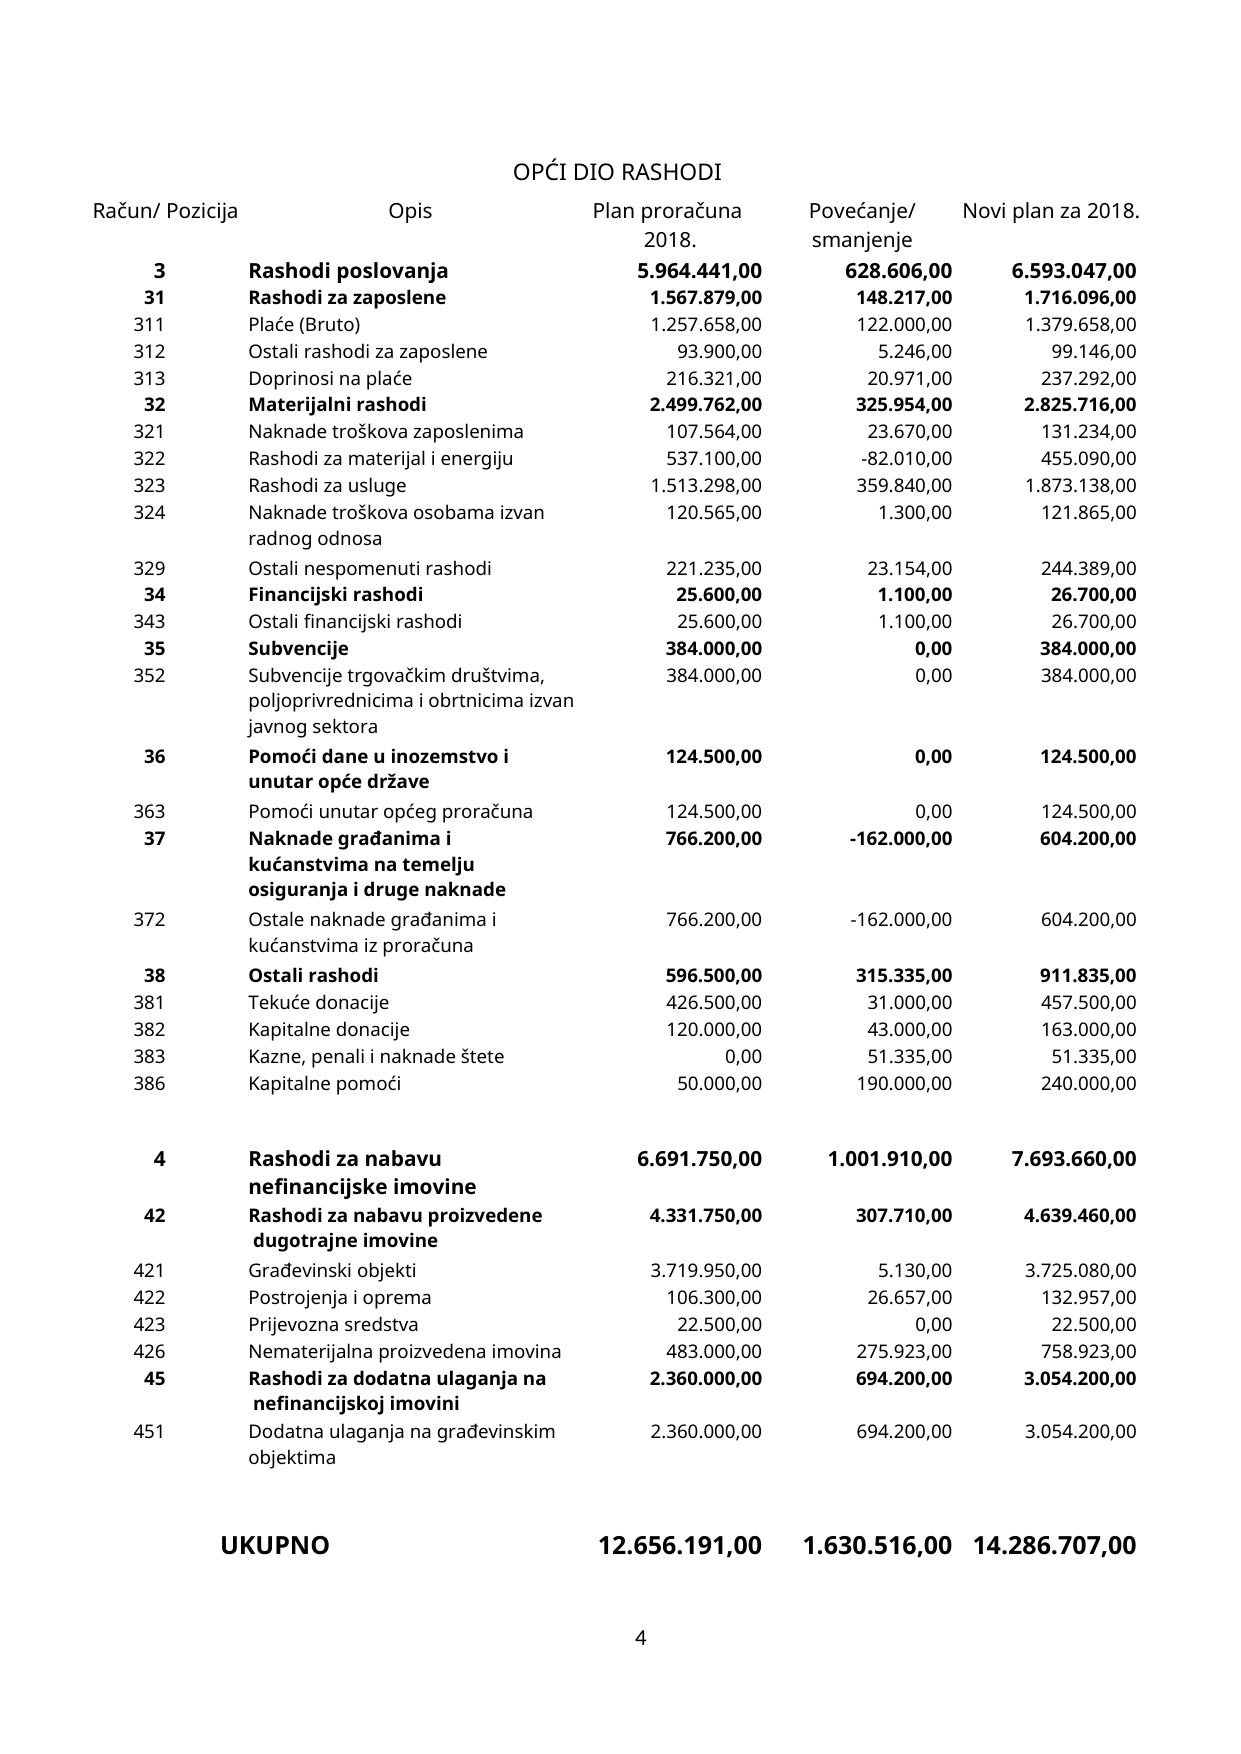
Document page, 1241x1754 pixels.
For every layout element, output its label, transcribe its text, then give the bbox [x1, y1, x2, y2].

text 3 Rashodi poslovanja 5.964.441,00 628.606,00 6.593.047,00 [89, 256, 1193, 284]
text nefinancijskoj imovini [89, 1391, 1193, 1416]
text 34 Financijski rashodi 25.600,00 1.100,00 26.700,00 [89, 582, 1193, 607]
text 383 Kazne, penali i naknade štete 0,00 51.335,00 51.335,00 [89, 1043, 1193, 1068]
text Račun/ Pozicija Opis Plan proračuna Povećanje/ Novi plan za 2018. [89, 196, 1193, 225]
text 313 Doprinosi na plaće 216.321,00 20.971,00 237.292,00 [89, 365, 1193, 390]
text kućanstvima na temelju [89, 851, 1193, 877]
text UKUPNO 12.656.191,00 1.630.516,00 14.286.707,00 [89, 1528, 1193, 1562]
text 386 Kapitalne pomoći 50.000,00 190.000,00 240.000,00 [89, 1070, 1193, 1095]
text 35 Subvencije 384.000,00 0,00 384.000,00 [89, 635, 1193, 661]
text 372 Ostale naknade građanima i 766.200,00 -162.000,00 604.200,00 [89, 907, 1193, 932]
text 382 Kapitalne donacije 120.000,00 43.000,00 163.000,00 [89, 1016, 1193, 1042]
text 363 Pomoći unutar općeg proračuna 124.500,00 0,00 124.500,00 [89, 799, 1193, 824]
text 38 Ostali rashodi 596.500,00 315.335,00 911.835,00 [89, 962, 1193, 988]
text 422 Postrojenja i oprema 106.300,00 26.657,00 132.957,00 [89, 1284, 1193, 1310]
text 4 Rashodi za nabavu 6.691.750,00 1.001.910,00 7.693.660,00 [89, 1144, 1193, 1172]
text 343 Ostali financijski rashodi 25.600,00 1.100,00 26.700,00 [89, 608, 1193, 634]
text OPĆI DIO RASHODI [89, 156, 1193, 187]
text 421 Građevinski objekti 3.719.950,00 5.130,00 3.725.080,00 [89, 1258, 1193, 1283]
text 37 Naknade građanima i 766.200,00 -162.000,00 604.200,00 [89, 826, 1193, 851]
text unutar opće države [89, 769, 1193, 794]
text javnog sektora [89, 713, 1193, 739]
text 32 Materijalni rashodi 2.499.762,00 325.954,00 2.825.716,00 [89, 392, 1193, 417]
text objektima [89, 1444, 1193, 1470]
text 45 Rashodi za dodatna ulaganja na 2.360.000,00 694.200,00 3.054.200,00 [89, 1365, 1193, 1391]
text dugotrajne imovine [89, 1228, 1193, 1253]
text 36 Pomoći dane u inozemstvo i 124.500,00 0,00 124.500,00 [89, 743, 1193, 769]
text 2018. smanjenje [89, 225, 1193, 253]
text 322 Rashodi za materijal i energiju 537.100,00 -82.010,00 455.090,00 [89, 446, 1193, 471]
text 426 Nematerijalna proizvedena imovina 483.000,00 275.923,00 758.923,00 [89, 1338, 1193, 1364]
text 451 Dodatna ulaganja na građevinskim 2.360.000,00 694.200,00 3.054.200,00 [89, 1419, 1193, 1444]
text 311 Plaće (Bruto) 1.257.658,00 122.000,00 1.379.658,00 [89, 311, 1193, 337]
text 31 Rashodi za zaposlene 1.567.879,00 148.217,00 1.716.096,00 [89, 284, 1193, 310]
text radnog odnosa [89, 525, 1193, 550]
text 42 Rashodi za nabavu proizvedene 4.331.750,00 307.710,00 4.639.460,00 [89, 1202, 1193, 1228]
text 381 Tekuće donacije 426.500,00 31.000,00 457.500,00 [89, 989, 1193, 1015]
text 423 Prijevozna sredstva 22.500,00 0,00 22.500,00 [89, 1311, 1193, 1337]
text 352 Subvencije trgovačkim društvima, 384.000,00 0,00 384.000,00 [89, 662, 1193, 688]
text nefinancijske imovine [89, 1172, 1193, 1201]
text osiguranja i druge naknade [89, 877, 1193, 902]
text poljoprivrednicima i obrtnicima izvan [89, 688, 1193, 713]
text kućanstvima iz proračuna [89, 932, 1193, 958]
text 329 Ostali nespomenuti rashodi 221.235,00 23.154,00 244.389,00 [89, 555, 1193, 580]
text 312 Ostali rashodi za zaposlene 93.900,00 5.246,00 99.146,00 [89, 338, 1193, 363]
text 321 Naknade troškova zaposlenima 107.564,00 23.670,00 131.234,00 [89, 419, 1193, 444]
text 324 Naknade troškova osobama izvan 120.565,00 1.300,00 121.865,00 [89, 499, 1193, 525]
text 323 Rashodi za usluge 1.513.298,00 359.840,00 1.873.138,00 [89, 472, 1193, 498]
